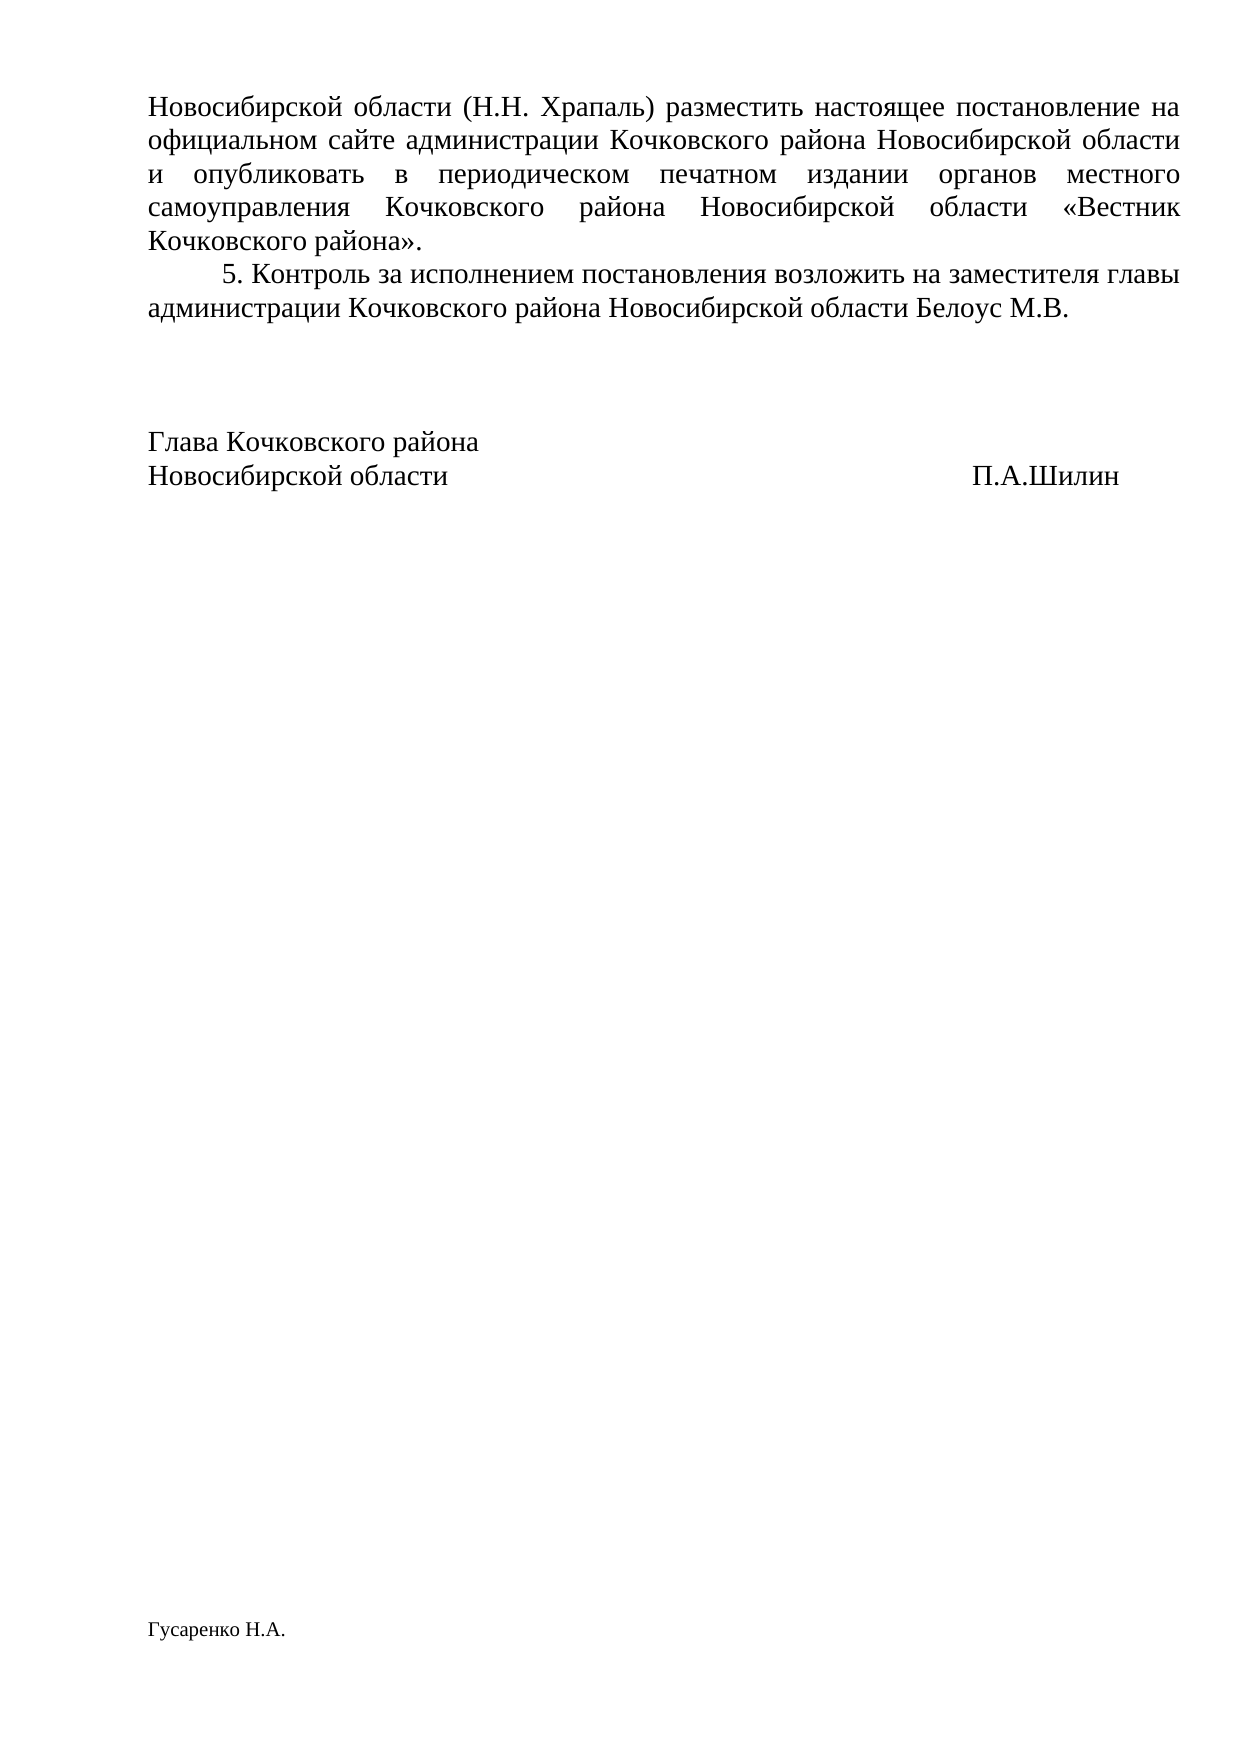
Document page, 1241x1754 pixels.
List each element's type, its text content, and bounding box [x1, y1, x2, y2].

text Гусаренко Н.А. [148, 1617, 1181, 1641]
text Новосибирской области П.А.Шилин [148, 458, 1181, 491]
text 5. Контроль за исполнением постановления возложить на заместителя главы администрации Кочковского района Новосибирской области Белоус М.В. [148, 256, 1181, 323]
text Глава Кочковского района [148, 424, 1181, 458]
text Новосибирской области (Н.Н. Храпаль) разместить настоящее постановление на официальном сайте администрации Кочковского района Новосибирской области и опубликовать в периодическом печатном издании органов местного самоуправления Кочковского района Новосибирской области «Вестник Кочковского района». [148, 89, 1181, 256]
